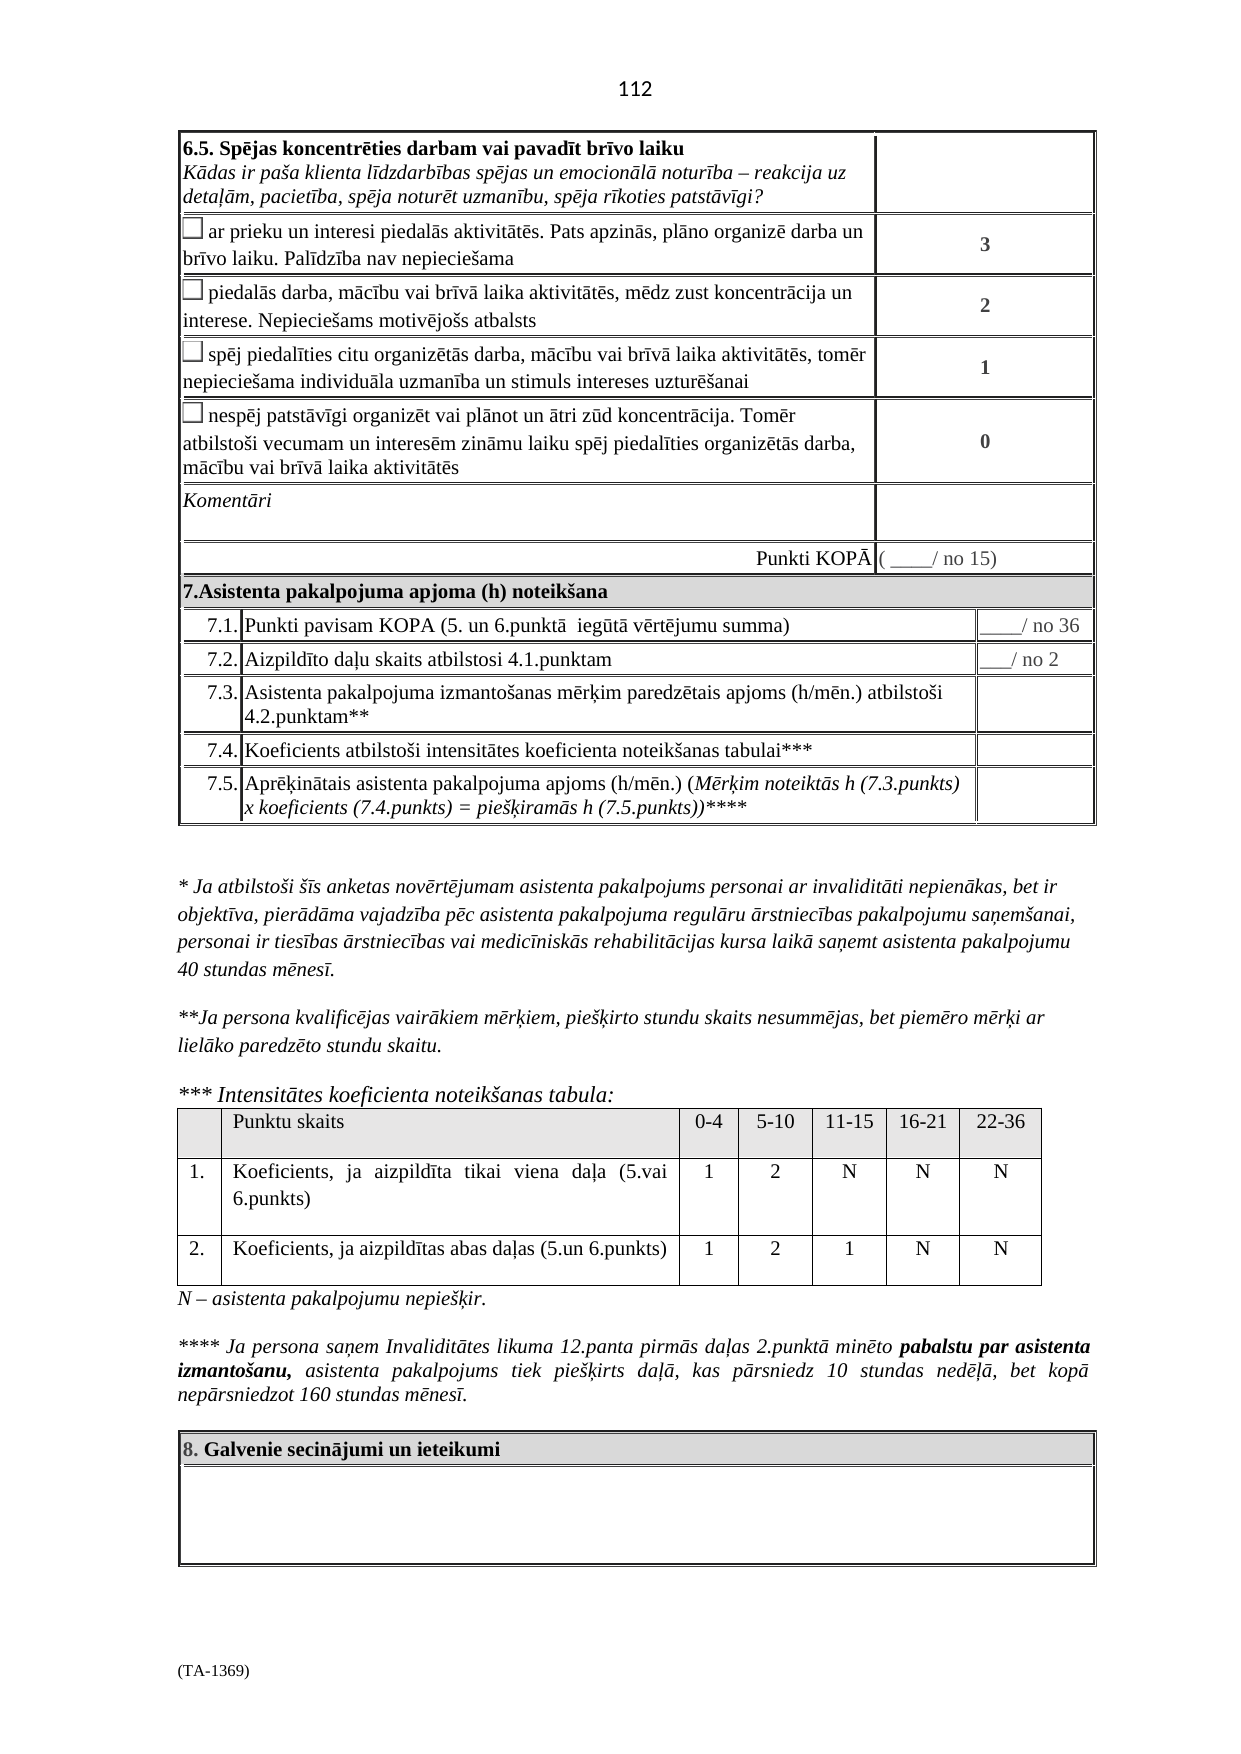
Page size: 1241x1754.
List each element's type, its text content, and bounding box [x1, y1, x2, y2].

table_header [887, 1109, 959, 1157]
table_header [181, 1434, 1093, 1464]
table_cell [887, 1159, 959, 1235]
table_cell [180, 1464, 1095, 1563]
picture [182, 217, 203, 239]
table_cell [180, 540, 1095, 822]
text *** Intensitātes koeficienta noteikšanas tabula: [177, 1081, 1092, 1108]
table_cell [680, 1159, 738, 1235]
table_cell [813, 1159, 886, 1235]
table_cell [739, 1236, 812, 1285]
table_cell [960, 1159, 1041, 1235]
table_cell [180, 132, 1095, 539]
picture [182, 341, 203, 362]
picture [182, 402, 203, 423]
text * Ja atbilstoši šīs anketas novērtējumam asistenta pakalpojums personai ar invaliditāti nepienākas, bet ir objektīva, pierādāma vajadzība pēc asistenta pakalpojuma regulāru ārstniecības pakalpojumu saņemšanai, personai ir tiesības ārstniecības vai medicīniskās rehabilitācijas kursa laikā saņemt asistenta pakalpojumu 40 stundas mēnesī. [177, 874, 1092, 981]
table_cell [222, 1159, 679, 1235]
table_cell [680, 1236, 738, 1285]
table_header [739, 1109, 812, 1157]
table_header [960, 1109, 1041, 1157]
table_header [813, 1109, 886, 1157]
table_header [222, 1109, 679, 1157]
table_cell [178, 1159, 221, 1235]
text **Ja persona kvalificējas vairākiem mērķiem, piešķirto stundu skaits nesummējas, bet piemēro mērķi ar lielāko paredzēto stundu skaitu. [177, 1005, 1092, 1057]
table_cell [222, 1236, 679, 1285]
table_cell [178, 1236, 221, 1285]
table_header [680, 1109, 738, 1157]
picture [182, 279, 203, 300]
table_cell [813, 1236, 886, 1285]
text **** Ja persona saņem Invaliditātes likuma 12.panta pirmās daļas 2.punktā minēto pabalstu par asistenta izmantošanu, asistenta pakalpojums tiek piešķirts daļā, kas pārsniedz 10 stundas nedēļā, bet kopā nepārsniedzot 160 stundas mēnesī. [177, 1334, 1092, 1406]
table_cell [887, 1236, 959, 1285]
text N – asistenta pakalpojumu nepiešķir. [177, 1286, 1092, 1310]
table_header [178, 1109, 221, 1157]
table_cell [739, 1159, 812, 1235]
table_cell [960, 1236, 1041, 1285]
